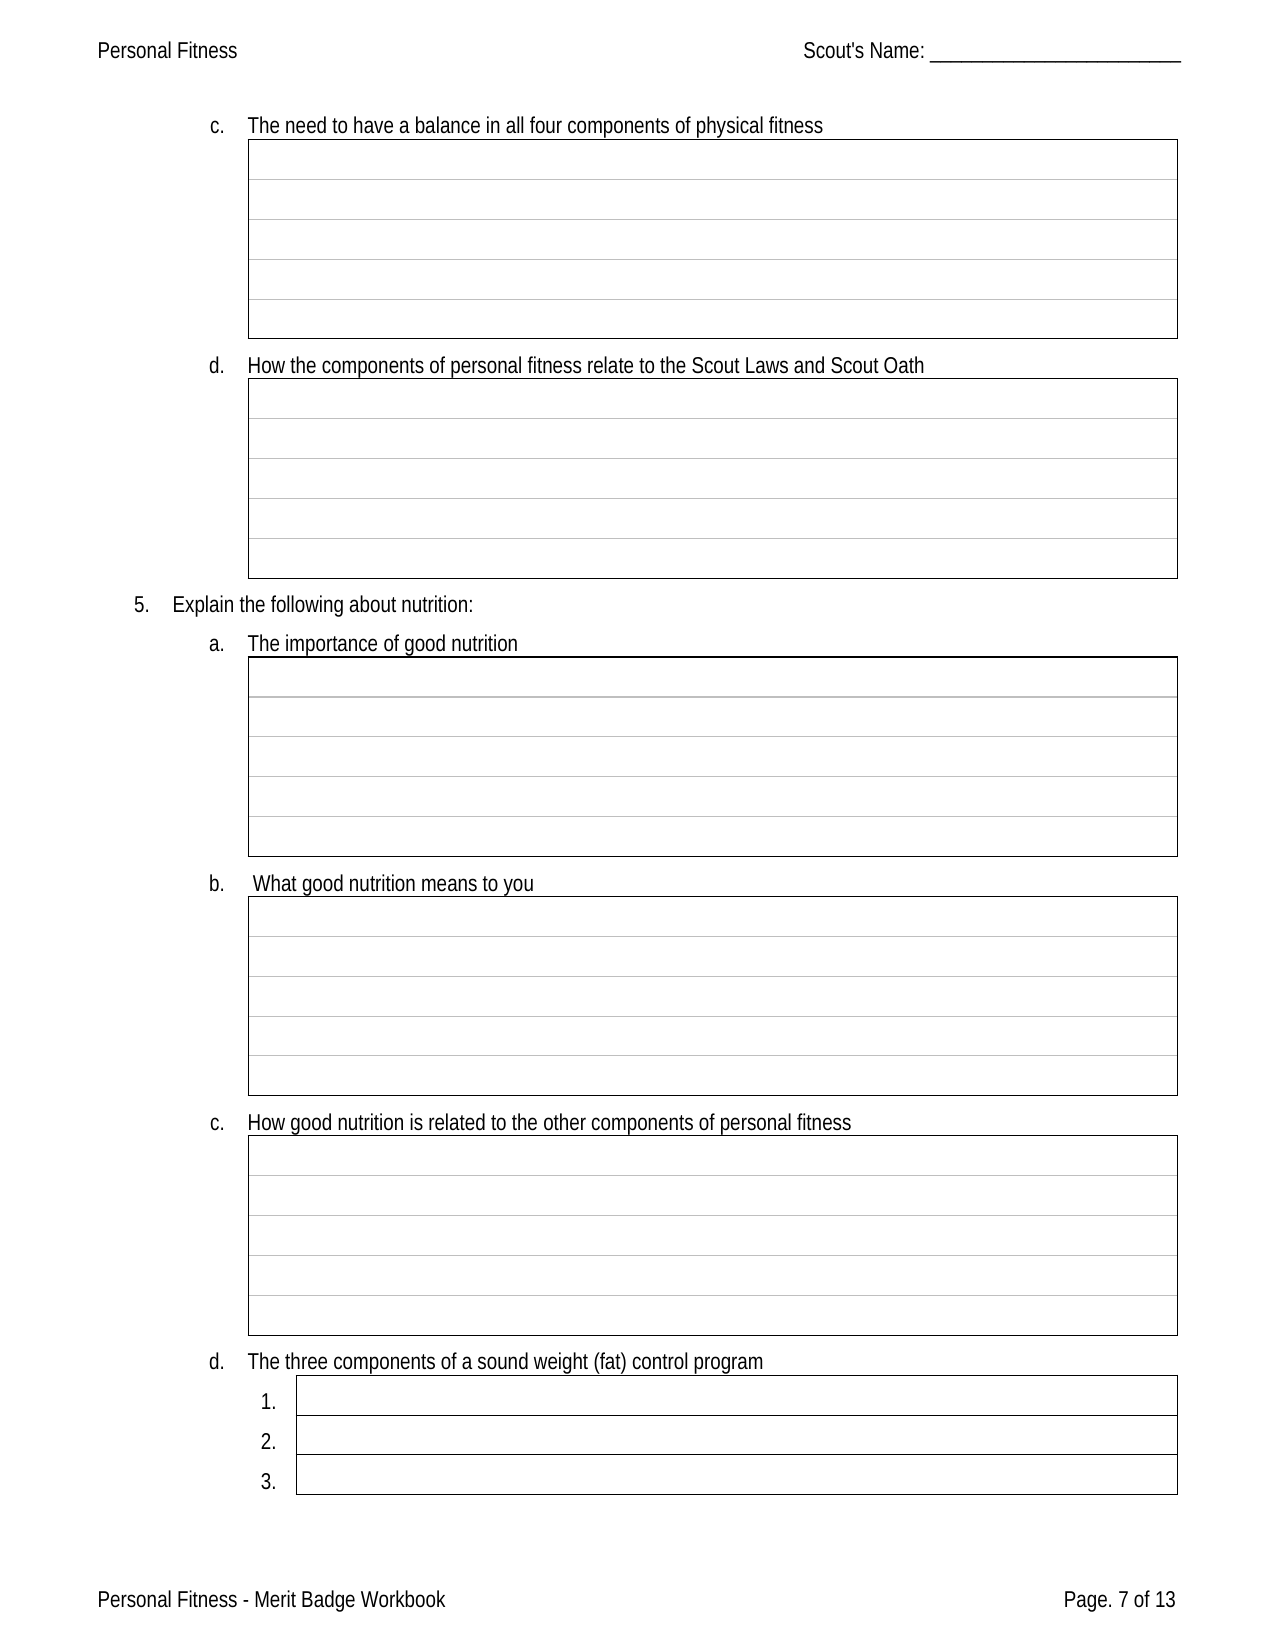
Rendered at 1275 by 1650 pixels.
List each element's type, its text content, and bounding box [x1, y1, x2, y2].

table_header 1. [249, 1375, 296, 1414]
table_header [249, 658, 1177, 696]
table_cell [249, 737, 1177, 776]
table_cell [249, 1017, 1177, 1055]
table_cell [249, 459, 1177, 498]
table_header [249, 140, 1177, 179]
table_cell [249, 1296, 1177, 1335]
table_cell [249, 180, 1177, 219]
table_cell [249, 1256, 1177, 1295]
text 5. Explain the following about nutrition: [97, 591, 1177, 618]
table_cell [249, 1176, 1177, 1215]
text d. How the components of personal fitness relate to the Scout Laws and Scout Oath [172, 352, 1177, 378]
table_cell [249, 1216, 1177, 1255]
table_header [249, 897, 1177, 936]
table_cell 3. [249, 1454, 296, 1494]
text b. What good nutrition means to you [172, 869, 1177, 896]
table_cell [249, 499, 1177, 538]
table_cell [249, 698, 1177, 736]
table_header [249, 1136, 1177, 1175]
table_cell [249, 220, 1177, 258]
text c. How good nutrition is related to the other components of personal fitness [172, 1109, 1177, 1135]
table_cell [249, 937, 1177, 976]
table_cell [249, 419, 1177, 458]
table_cell [249, 977, 1177, 1016]
table_header [297, 1376, 1177, 1414]
table_cell [249, 1056, 1177, 1095]
table_cell [249, 777, 1177, 816]
table_cell [249, 260, 1177, 298]
table_cell [297, 1416, 1177, 1454]
table_cell [249, 300, 1177, 338]
table_cell 2. [249, 1415, 296, 1454]
text a. The importance of good nutrition [172, 630, 1177, 656]
table_cell [249, 817, 1177, 856]
table_cell [249, 539, 1177, 578]
table_cell [297, 1455, 1177, 1494]
text c. The need to have a balance in all four components of physical fitness [172, 112, 1177, 139]
table_header [249, 379, 1177, 418]
text d. The three components of a sound weight (fat) control program [172, 1348, 1177, 1374]
